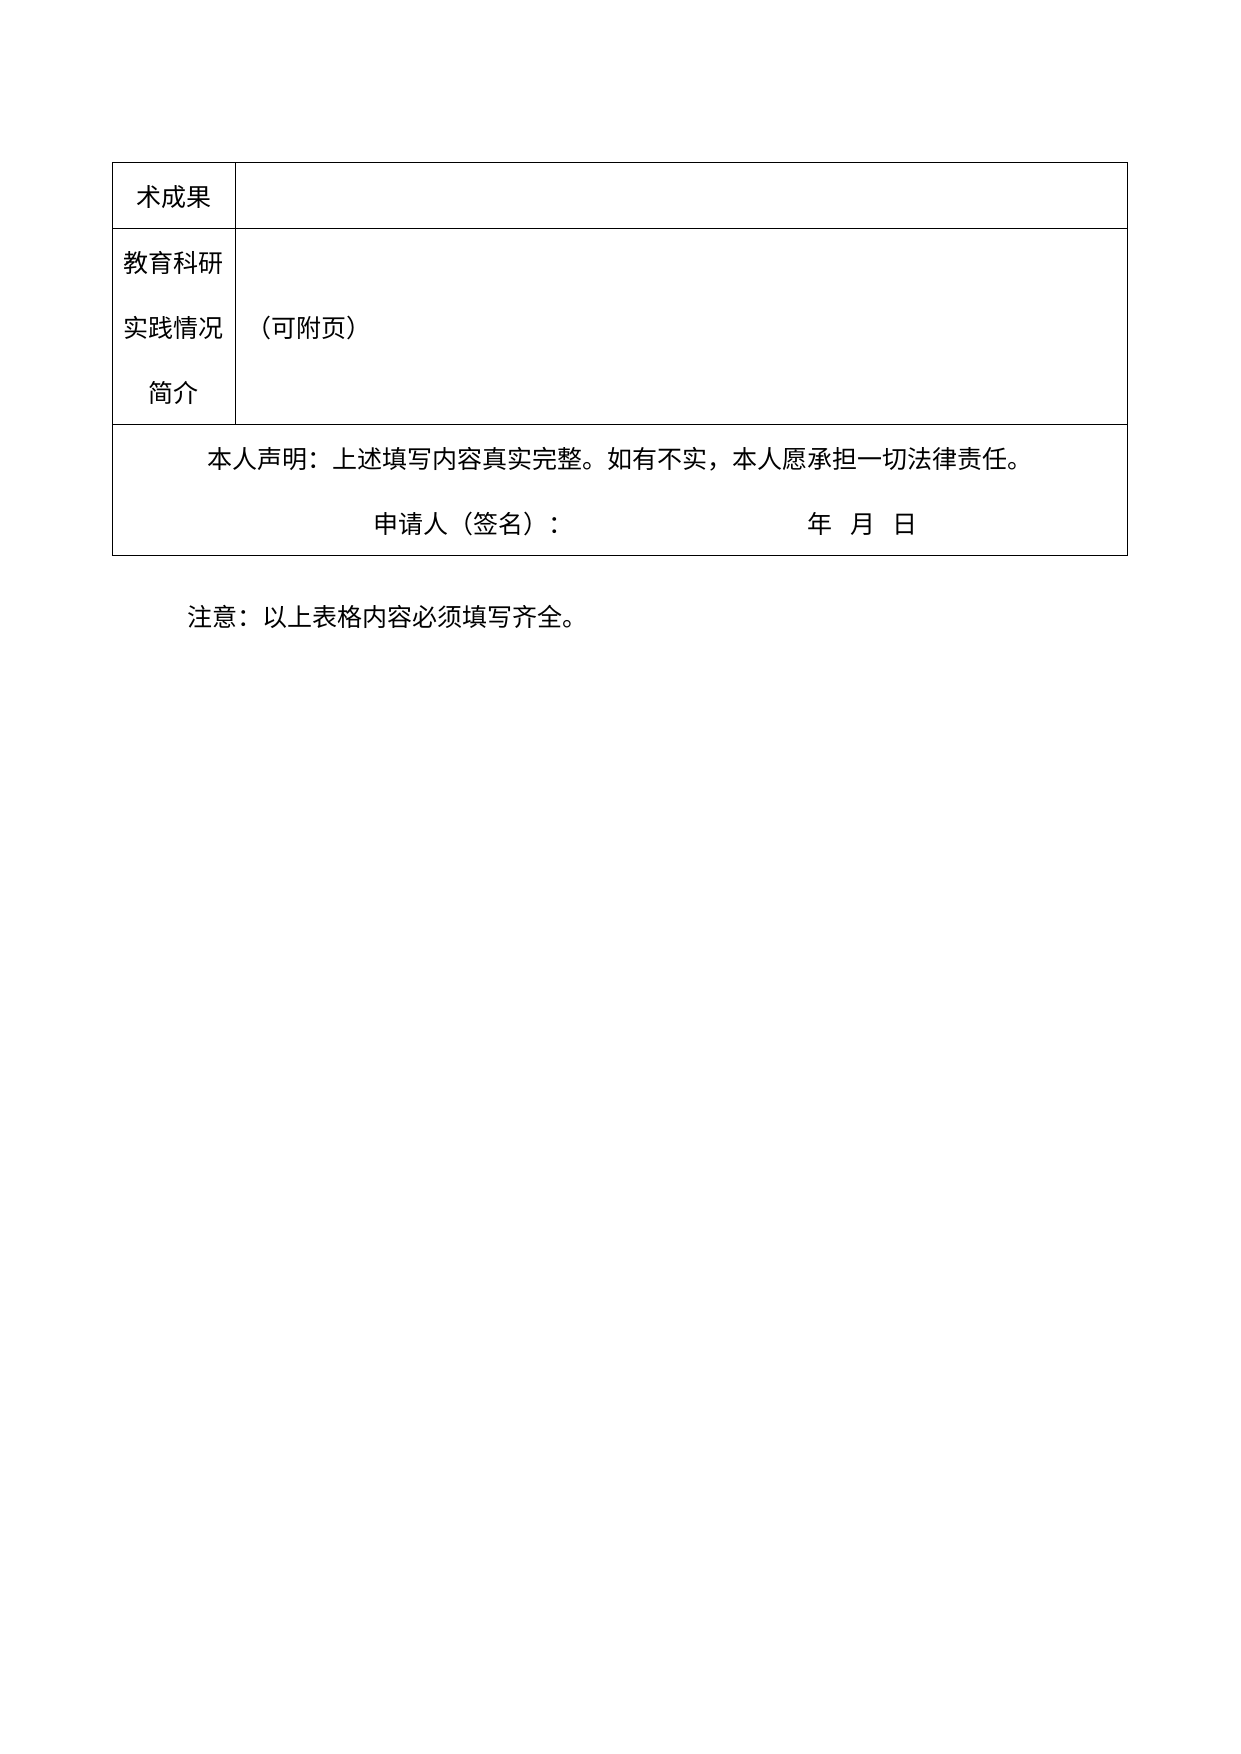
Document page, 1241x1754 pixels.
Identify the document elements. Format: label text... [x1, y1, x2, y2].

table_cell 本人声明：上述填写内容真实完整。如有不实，本人愿承担一切法律责任。 申请人（签名）： 年 月 日 [113, 425, 1127, 555]
table_cell 科研及学术成果 [113, 163, 235, 228]
table_cell 教育科研实践情况简介 [113, 229, 235, 424]
table_cell [236, 163, 1127, 228]
text 注意：以上表格内容必须填写齐全。 [187, 583, 1053, 648]
table_cell （可附页） [236, 229, 1127, 424]
